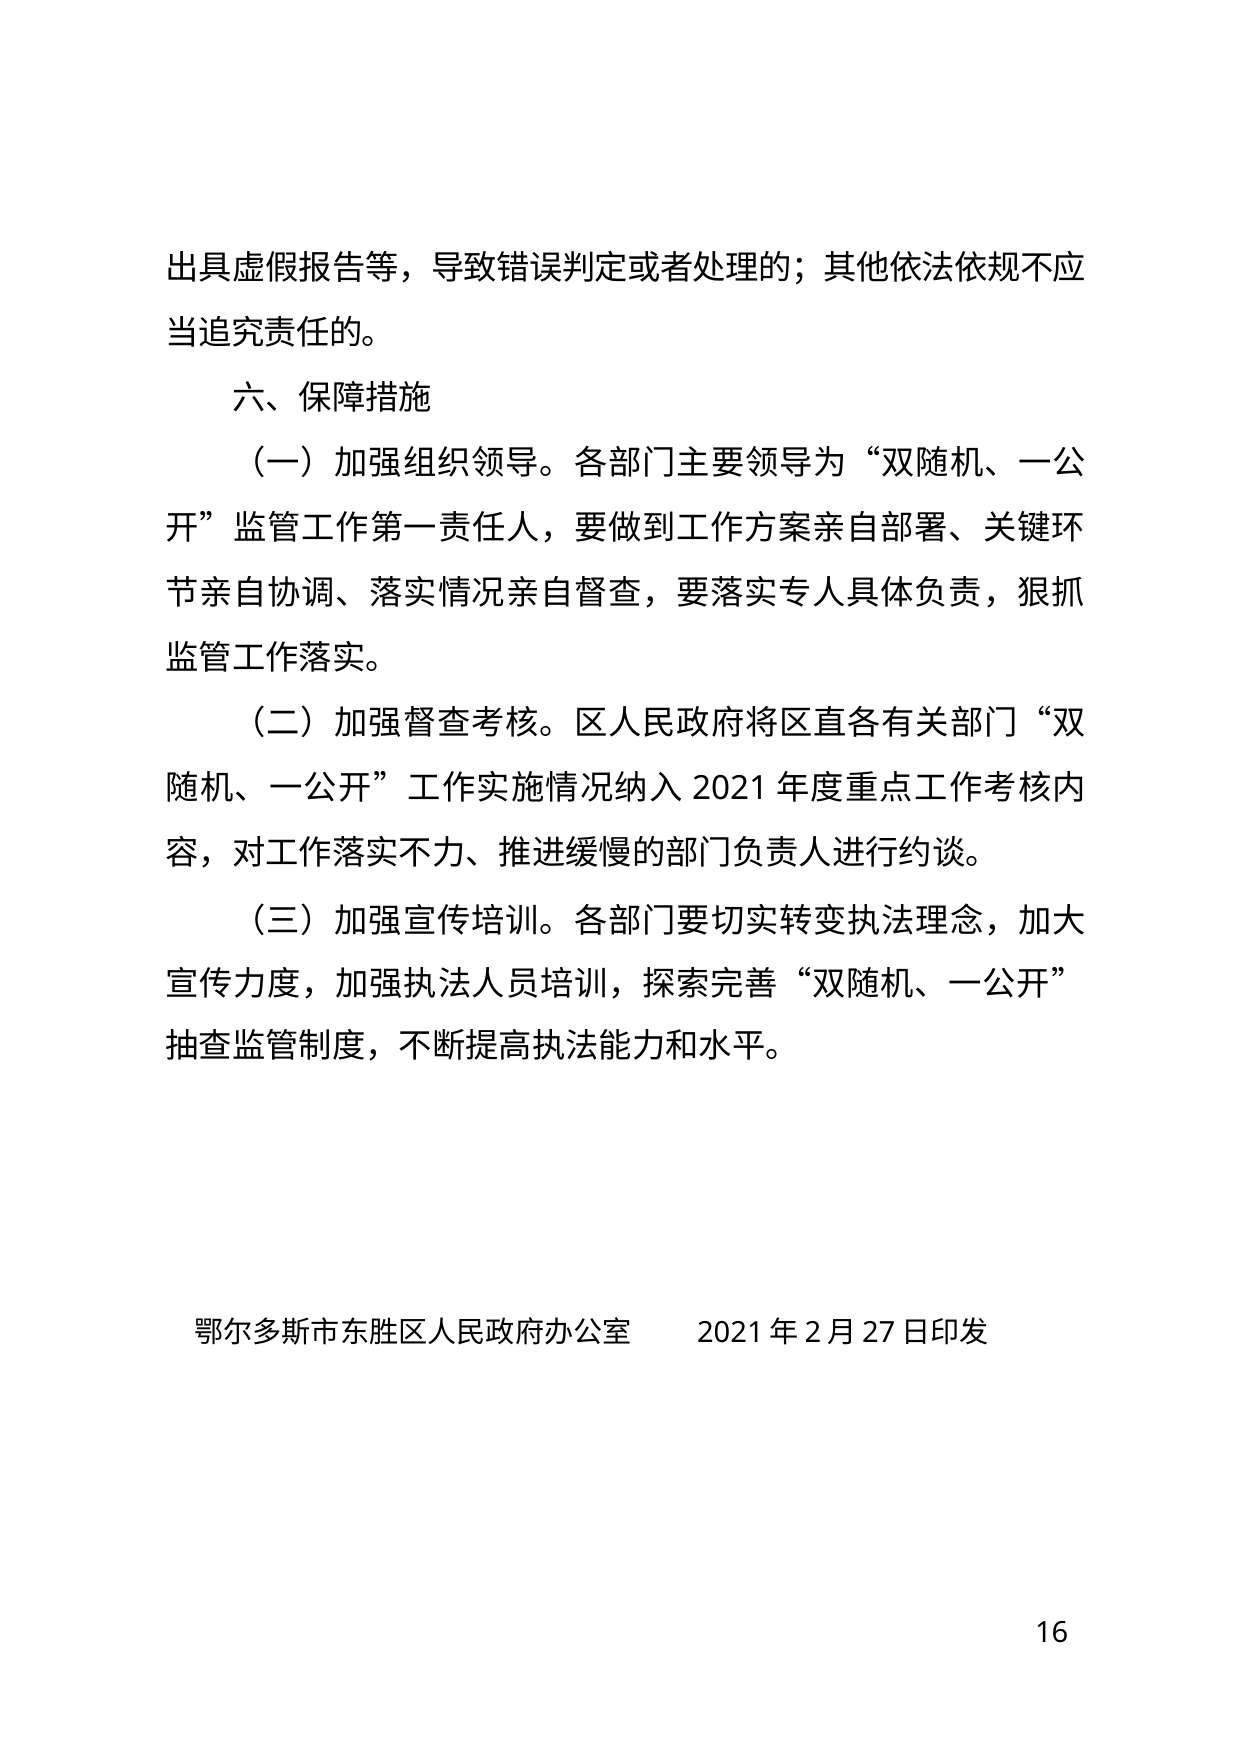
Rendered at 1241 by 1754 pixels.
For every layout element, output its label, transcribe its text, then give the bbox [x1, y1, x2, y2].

text （一）加强组织领导。各部门主要领导为“双随机、一公开”监管工作第一责任人，要做到工作方案亲自部署、关键环节亲自协调、落实情况亲自督查，要落实专人具体负责，狠抓监管工作落实。 [165, 428, 1087, 688]
text （二）加强督查考核。区人民政府将区直各有关部门“双随机、一公开”工作实施情况纳入2021年度重点工作考核内容，对工作落实不力、推进缓慢的部门负责人进行约谈。 [165, 688, 1087, 883]
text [165, 233, 1087, 363]
text 鄂尔多斯市东胜区人民政府办公室 2021年2月27日印发 [165, 1298, 1087, 1363]
text 六、保障措施 [165, 363, 1087, 428]
text （三）加强宣传培训。各部门要切实转变执法理念，加大宣传力度，加强执法人员培训，探索完善“双随机、一公开”抽查监管制度，不断提高执法能力和水平。 [165, 883, 1087, 1070]
